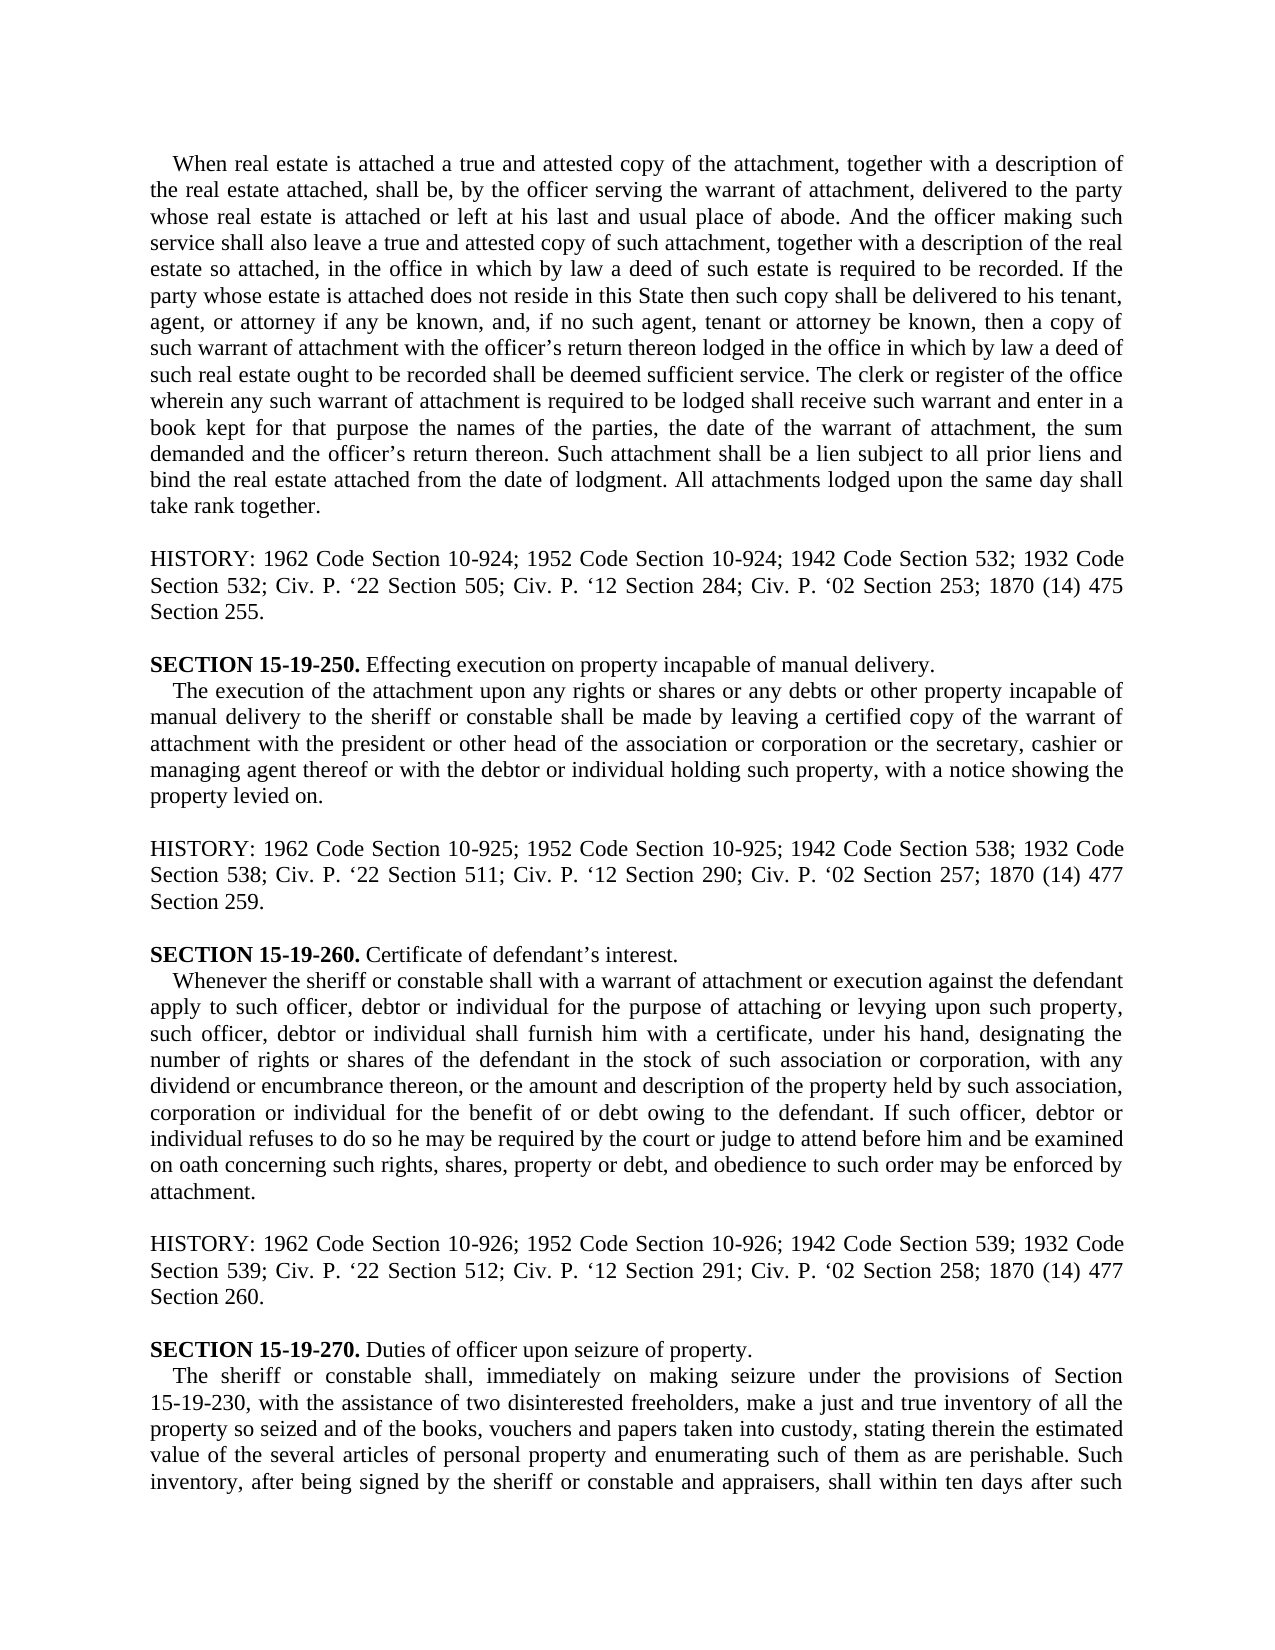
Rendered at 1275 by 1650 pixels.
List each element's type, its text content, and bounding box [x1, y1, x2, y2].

text When real estate is attached a true and attested copy of the attachment, together with a description of the real estate attached, shall be, by the officer serving the warrant of attachment, delivered to the party whose real estate is attached or left at his last and usual place of abode. And the officer making such service shall also leave a true and attested copy of such attachment, together with a description of the real estate so attached, in the office in which by law a deed of such estate is required to be recorded. If the party whose estate is attached does not reside in this State then such copy shall be delivered to his tenant, agent, or attorney if any be known, and, if no such agent, tenant or attorney be known, then a copy of such warrant of attachment with the officer’s return thereon lodged in the office in which by law a deed of such real estate ought to be recorded shall be deemed sufficient service. The clerk or register of the office wherein any such warrant of attachment is required to be lodged shall receive such warrant and enter in a book kept for that purpose the names of the parties, the date of the warrant of attachment, the sum demanded and the officer’s return thereon. Such attachment shall be a lien subject to all prior liens and bind the real estate attached from the date of lodgment. All attachments lodged upon the same day shall take rank together. [150, 150, 1125, 519]
text HISTORY: 1962 Code Section 10-926; 1952 Code Section 10-926; 1942 Code Section 539; 1932 Code Section 539; Civ. P. ‘22 Section 512; Civ. P. ‘12 Section 291; Civ. P. ‘02 Section 258; 1870 (14) 477 Section 260. [150, 1231, 1125, 1309]
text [150, 1362, 1125, 1494]
text HISTORY: 1962 Code Section 10-924; 1952 Code Section 10-924; 1942 Code Section 532; 1932 Code Section 532; Civ. P. ‘22 Section 505; Civ. P. ‘12 Section 284; Civ. P. ‘02 Section 253; 1870 (14) 475 Section 255. [150, 545, 1125, 624]
text HISTORY: 1962 Code Section 10-925; 1952 Code Section 10-925; 1942 Code Section 538; 1932 Code Section 538; Civ. P. ‘22 Section 511; Civ. P. ‘12 Section 290; Civ. P. ‘02 Section 257; 1870 (14) 477 Section 259. [150, 835, 1125, 914]
text The execution of the attachment upon any rights or shares or any debts or other property incapable of manual delivery to the sheriff or constable shall be made by leaving a certified copy of the warrant of attachment with the president or other head of the association or corporation or the secretary, cashier or managing agent thereof or with the debtor or individual holding such property, with a notice showing the property levied on. [150, 677, 1125, 809]
text Whenever the sheriff or constable shall with a warrant of attachment or execution against the defendant apply to such officer, debtor or individual for the purpose of attaching or levying upon such property, such officer, debtor or individual shall furnish him with a certificate, under his hand, designating the number of rights or shares of the defendant in the stock of such association or corporation, with any dividend or encumbrance thereon, or the amount and description of the property held by such association, corporation or individual for the benefit of or debt owing to the defendant. If such officer, debtor or individual refuses to do so he may be required by the court or judge to attend before him and be examined on oath concerning such rights, shares, property or debt, and obedience to such order may be enforced by attachment. [150, 967, 1125, 1204]
text SECTION 15-19-250. Effecting execution on property incapable of manual delivery. [150, 651, 1125, 677]
text SECTION 15-19-270. Duties of officer upon seizure of property. [150, 1336, 1125, 1362]
text SECTION 15-19-260. Certificate of defendant’s interest. [150, 941, 1125, 967]
